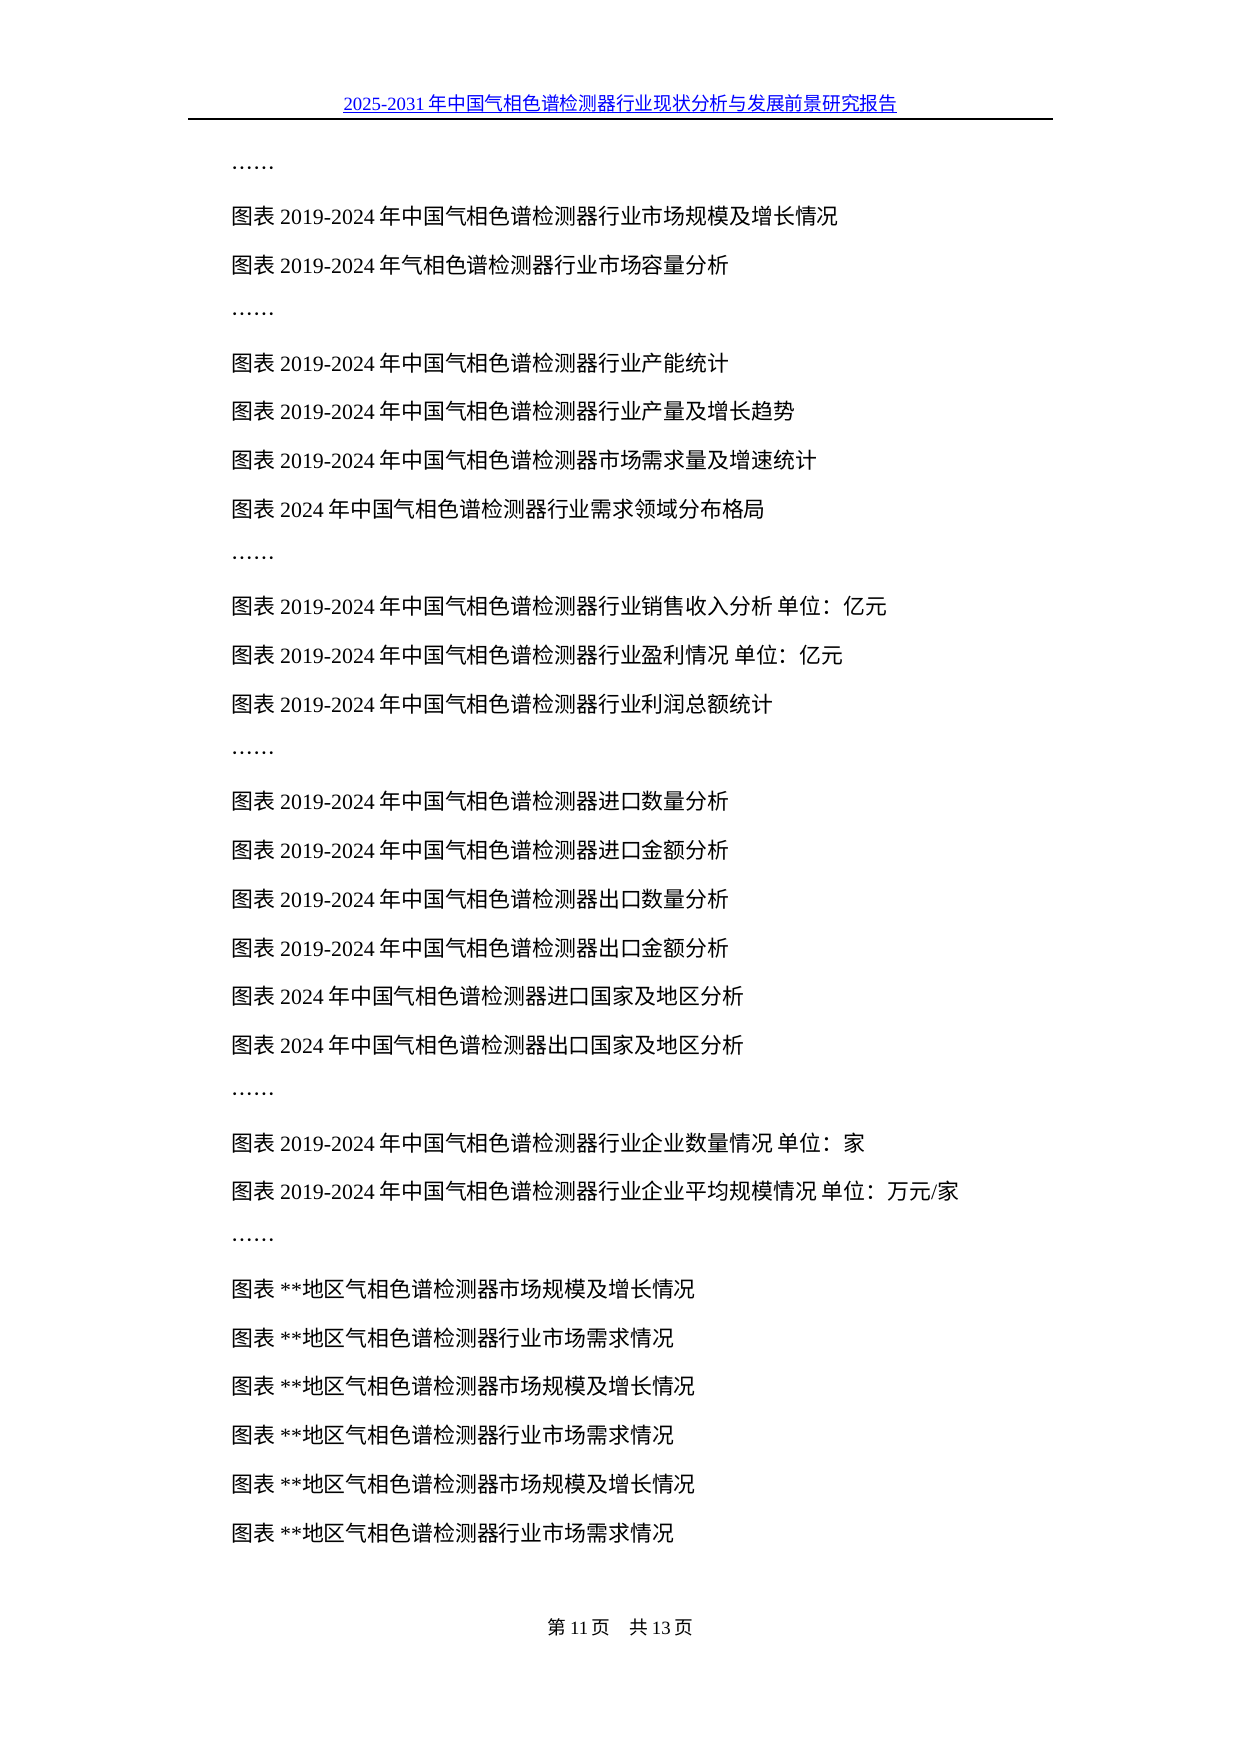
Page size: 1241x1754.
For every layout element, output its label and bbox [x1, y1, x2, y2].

text [187, 150, 1053, 1548]
